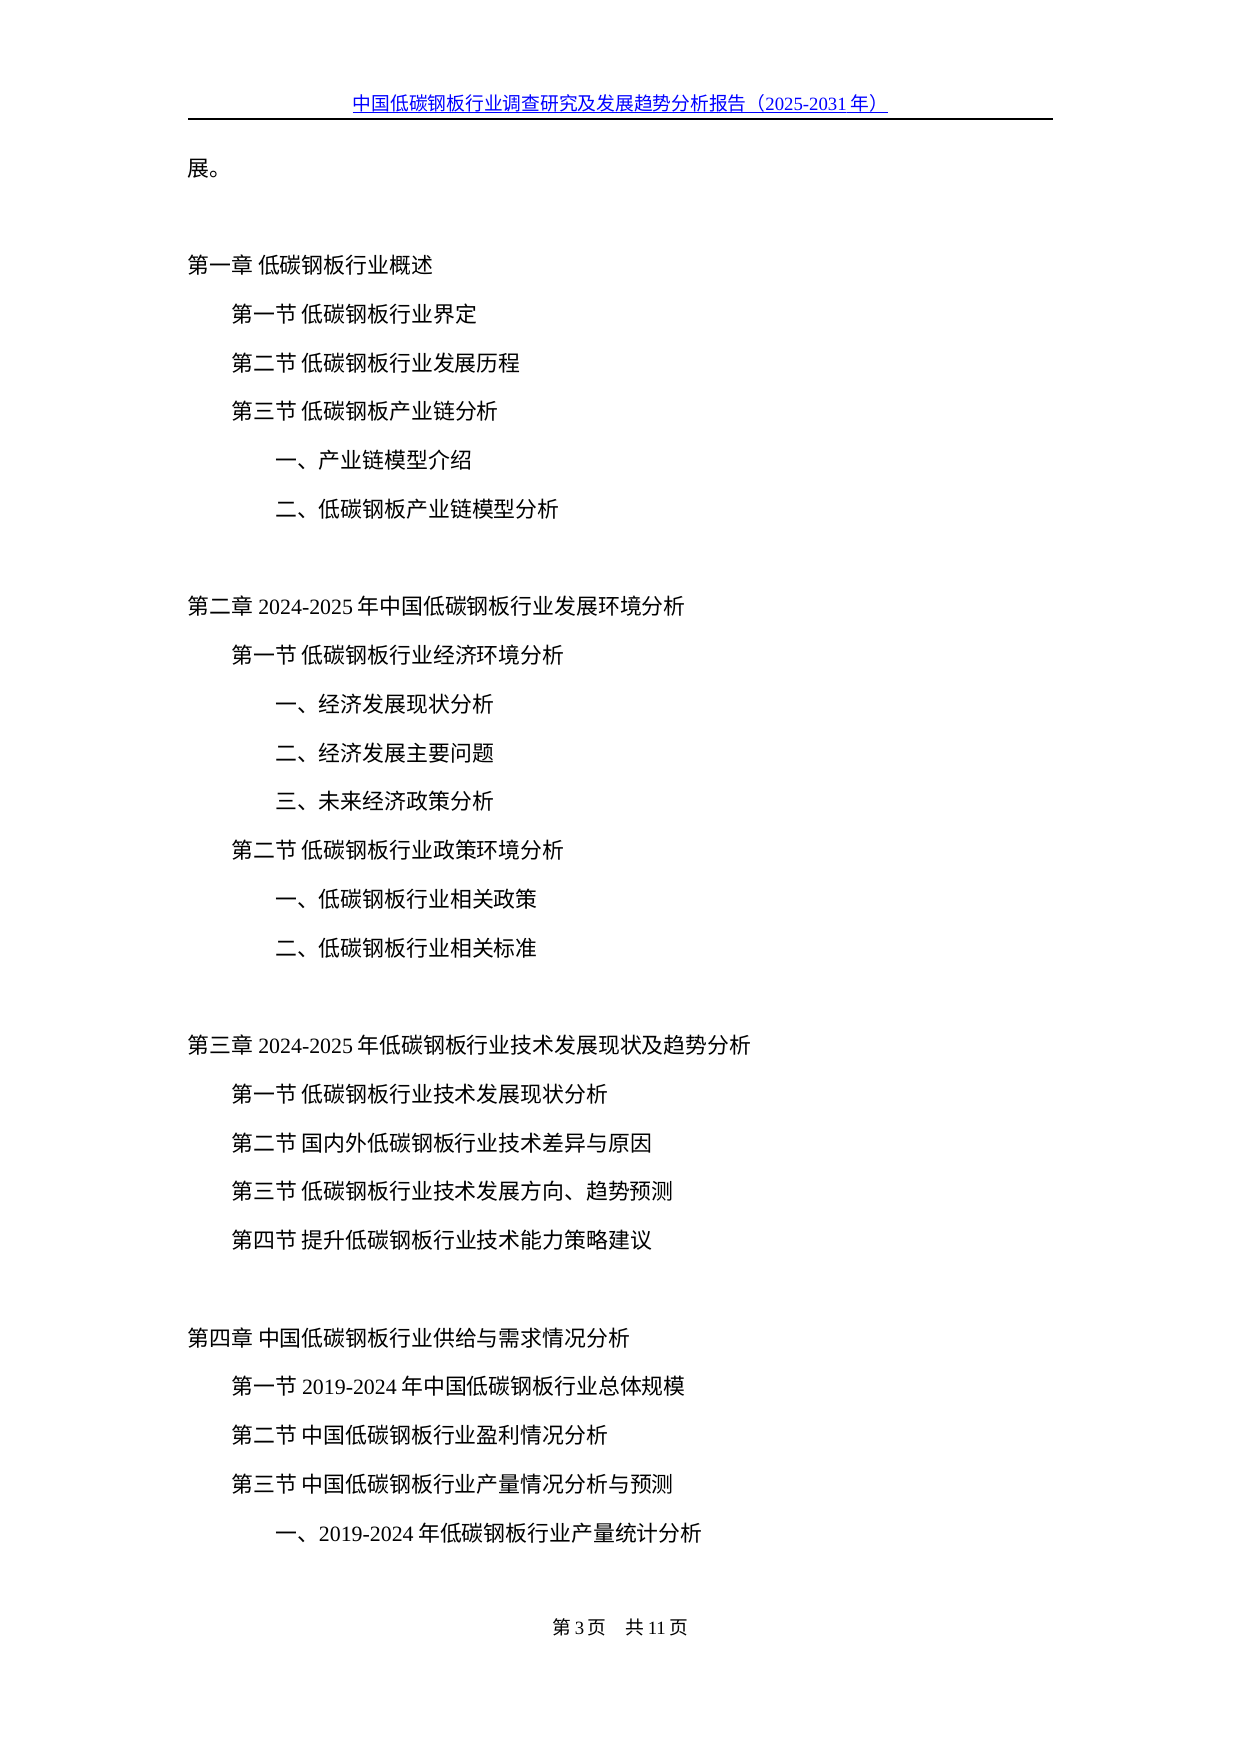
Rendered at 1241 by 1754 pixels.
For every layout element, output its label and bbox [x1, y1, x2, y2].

text [187, 150, 1053, 1548]
